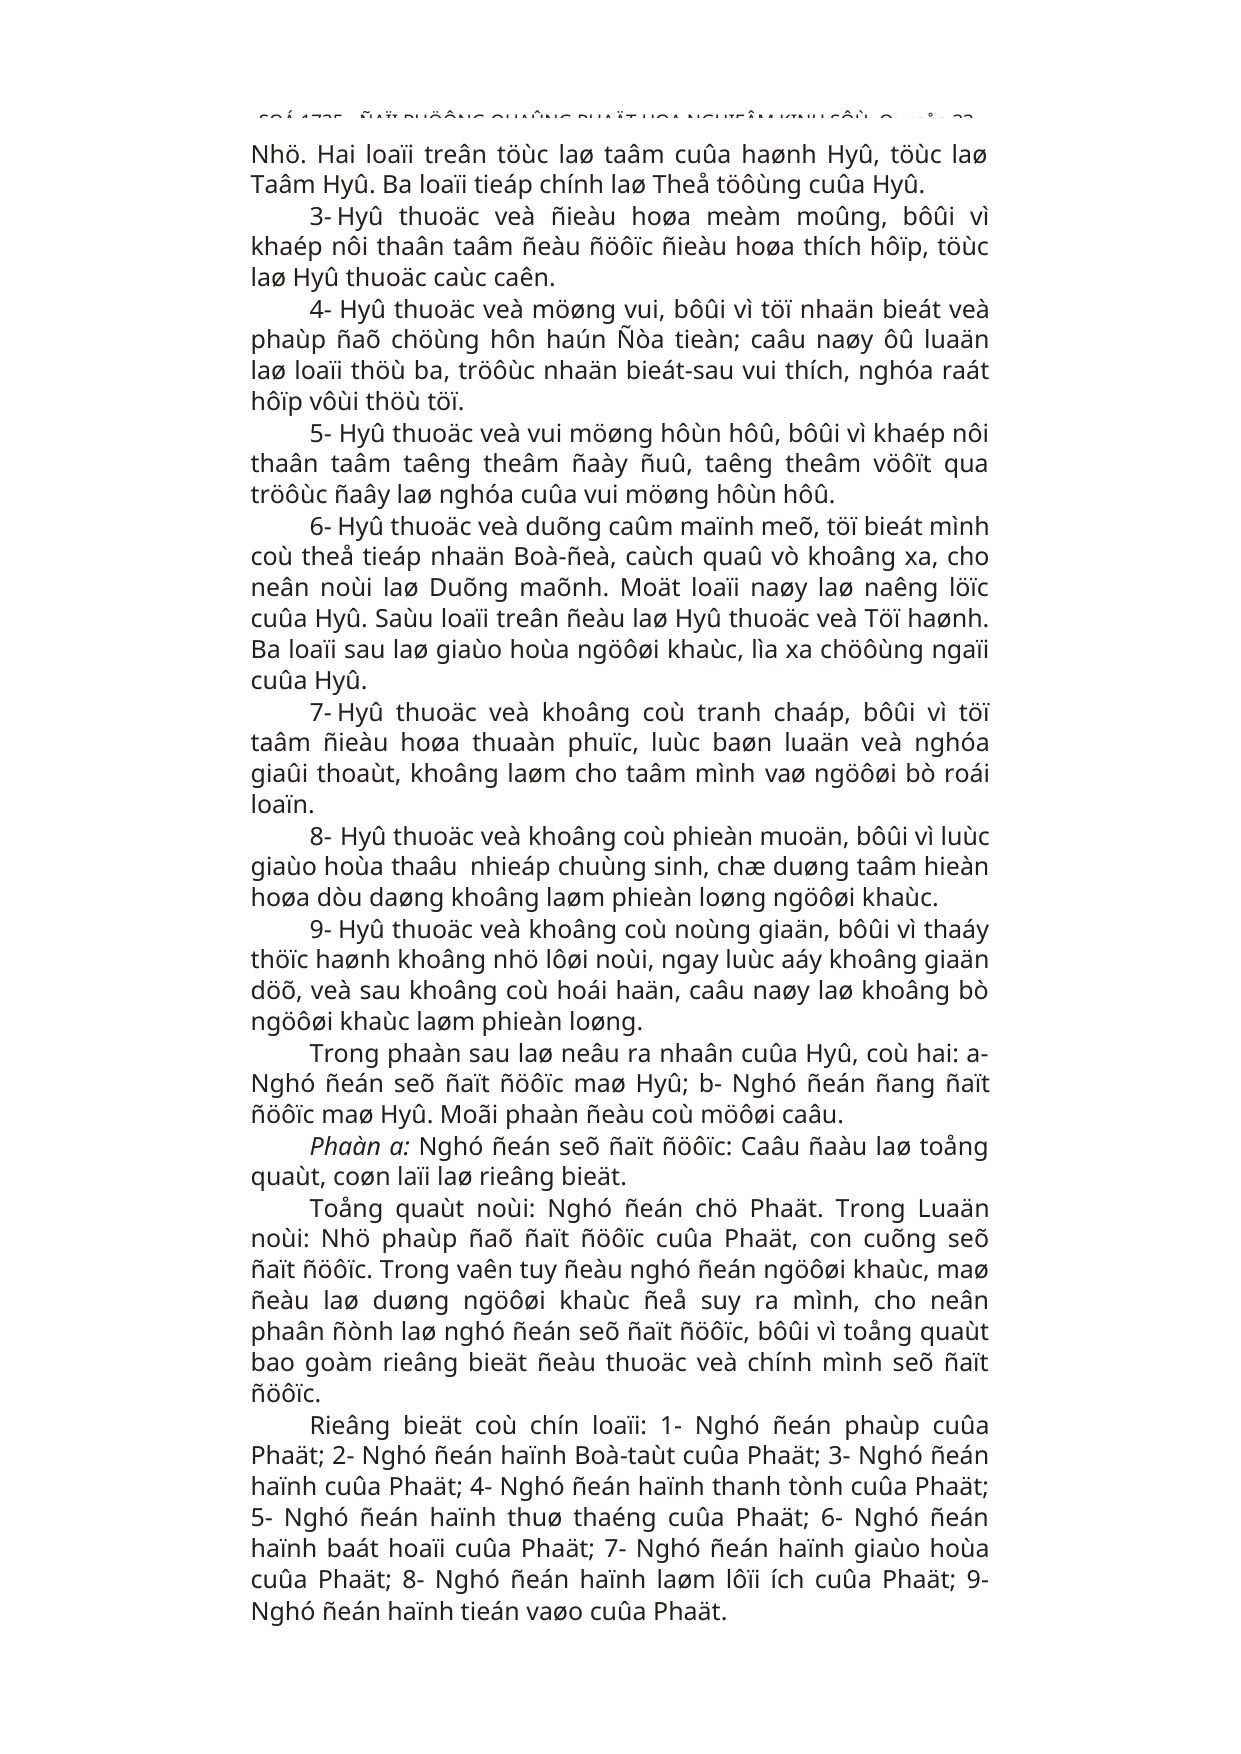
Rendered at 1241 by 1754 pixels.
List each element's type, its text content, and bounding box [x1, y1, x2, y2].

list Hyû thuoäc veà vui möøng hôùn hôû, bôûi vì khaép nôi thaân taâm taêng theâm ñaày ñuû, taêng theâm vöôït qua tröôùc ñaây laø nghóa cuûa vui möøng hôùn hôû. [250, 418, 990, 511]
list Hyû thuoäc veà khoâng coù phieàn muoän, bôûi vì luùc giaùo hoùa thaâu nhieáp chuùng sinh, chæ duøng taâm hieàn hoøa dòu daøng khoâng laøm phieàn loøng ngöôøi khaùc. [250, 821, 990, 914]
list Hyû thuoäc veà ñieàu hoøa meàm moûng, bôûi vì khaép nôi thaân taâm ñeàu ñöôïc ñieàu hoøa thích hôïp, töùc laø Hyû thuoäc caùc caên. [250, 201, 990, 293]
list Hyû thuoäc veà khoâng coù tranh chaáp, bôûi vì töï taâm ñieàu hoøa thuaàn phuïc, luùc baøn luaän veà nghóa giaûi thoaùt, khoâng laøm cho taâm mình vaø ngöôøi bò roái loaïn. [250, 697, 990, 821]
list Hyû thuoäc veà khoâng coù noùng giaän, bôûi vì thaáy thöïc haønh khoâng nhö lôøi noùi, ngay luùc aáy khoâng giaän döõ, veà sau khoâng coù hoái haän, caâu naøy laø khoâng bò ngöôøi khaùc laøm phieàn loøng. [250, 914, 990, 1038]
text Toång quaùt noùi: Nghó ñeán chö Phaät. Trong Luaän noùi: Nhö phaùp ñaõ ñaït ñöôïc cuûa Phaät, con cuõng seõ ñaït ñöôïc. Trong vaên tuy ñeàu nghó ñeán ngöôøi khaùc, maø ñeàu laø duøng ngöôøi khaùc ñeå suy ra mình, cho neân phaân ñònh laø nghó ñeán seõ ñaït ñöôïc, bôûi vì toång quaùt bao goàm rieâng bieät ñeàu thuoäc veà chính mình seõ ñaït ñöôïc. [250, 1193, 990, 1410]
text Phaàn a: Nghó ñeán seõ ñaït ñöôïc: Caâu ñaàu laø toång quaùt, coøn laïi laø rieâng bieät. [250, 1131, 990, 1193]
list Hyû thuoäc veà möøng vui, bôûi vì töï nhaän bieát veà phaùp ñaõ chöùng hôn haún Ñòa tieàn; caâu naøy ôû luaän laø loaïi thöù ba, tröôùc nhaän bieát-sau vui thích, nghóa raát hôïp vôùi thöù töï. [250, 293, 990, 418]
text Rieâng bieät coù chín loaïi: 1- Nghó ñeán phaùp cuûa Phaät; 2- Nghó ñeán haïnh Boà-taùt cuûa Phaät; 3- Nghó ñeán haïnh cuûa Phaät; 4- Nghó ñeán haïnh thanh tònh cuûa Phaät; 5- Nghó ñeán haïnh thuø thaéng cuûa Phaät; 6- Nghó ñeán haïnh baát hoaïi cuûa Phaät; 7- Nghó ñeán haïnh giaùo hoùa cuûa Phaät; 8- Nghó ñeán haïnh laøm lôïi ích cuûa Phaät; 9- Nghó ñeán haïnh tieán vaøo cuûa Phaät. [250, 1410, 990, 1627]
text Trong phaàn sau laø neâu ra nhaân cuûa Hyû, coù hai: a- Nghó ñeán seõ ñaït ñöôïc maø Hyû; b- Nghó ñeán ñang ñaït ñöôïc maø Hyû. Moãi phaàn ñeàu coù möôøi caâu. [250, 1038, 990, 1131]
text Nhö. Hai loaïi treân töùc laø taâm cuûa haønh Hyû, töùc laø Taâm Hyû. Ba loaïi tieáp chính laø Theå töôùng cuûa Hyû. [250, 138, 989, 201]
list Hyû thuoäc veà duõng caûm maïnh meõ, töï bieát mình coù theå tieáp nhaän Boà-ñeà, caùch quaû vò khoâng xa, cho neân noùi laø Duõng maõnh. Moät loaïi naøy laø naêng löïc cuûa Hyû. Saùu loaïi treân ñeàu laø Hyû thuoäc veà Töï haønh. Ba loaïi sau laø giaùo hoùa ngöôøi khaùc, lìa xa chöôùng ngaïi cuûa Hyû. [250, 511, 990, 697]
